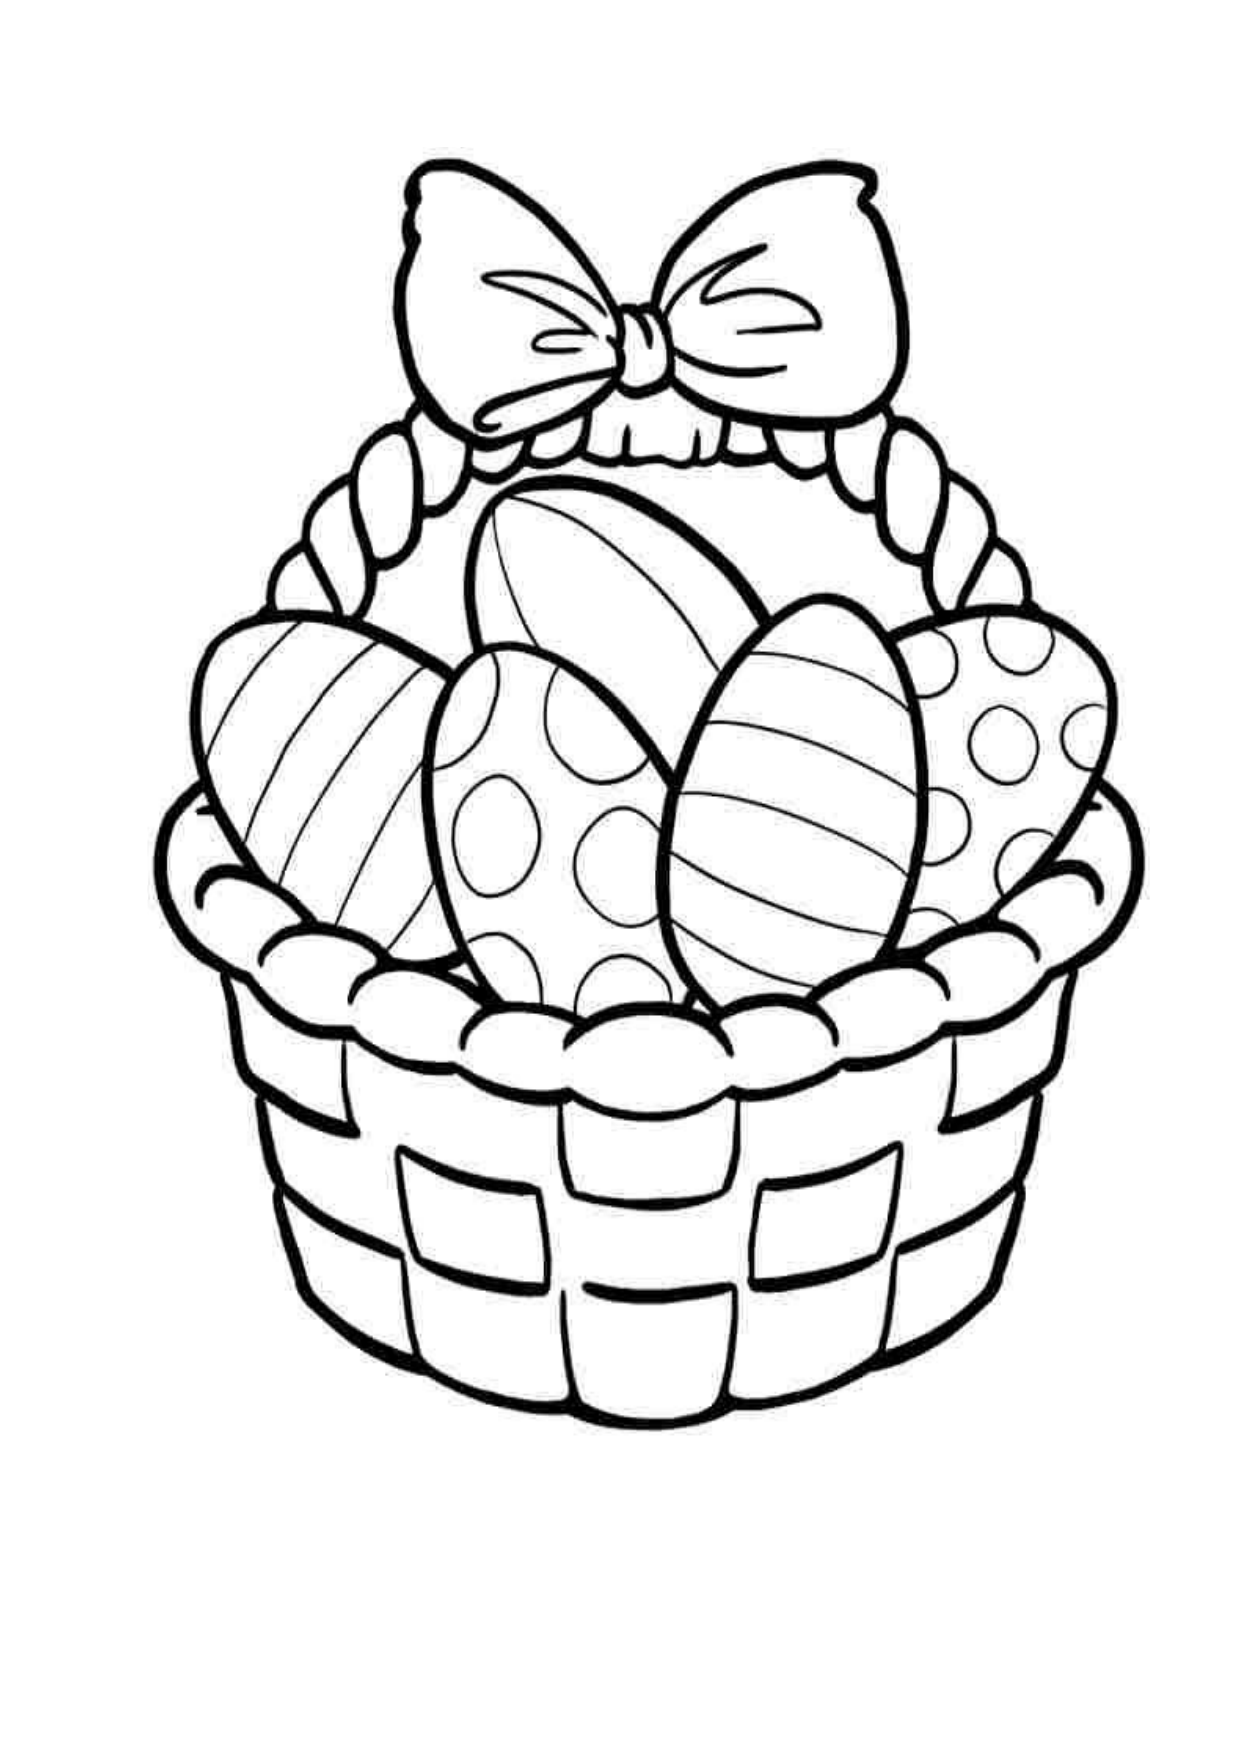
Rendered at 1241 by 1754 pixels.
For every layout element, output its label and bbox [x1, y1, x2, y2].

picture [147, 147, 1150, 1443]
